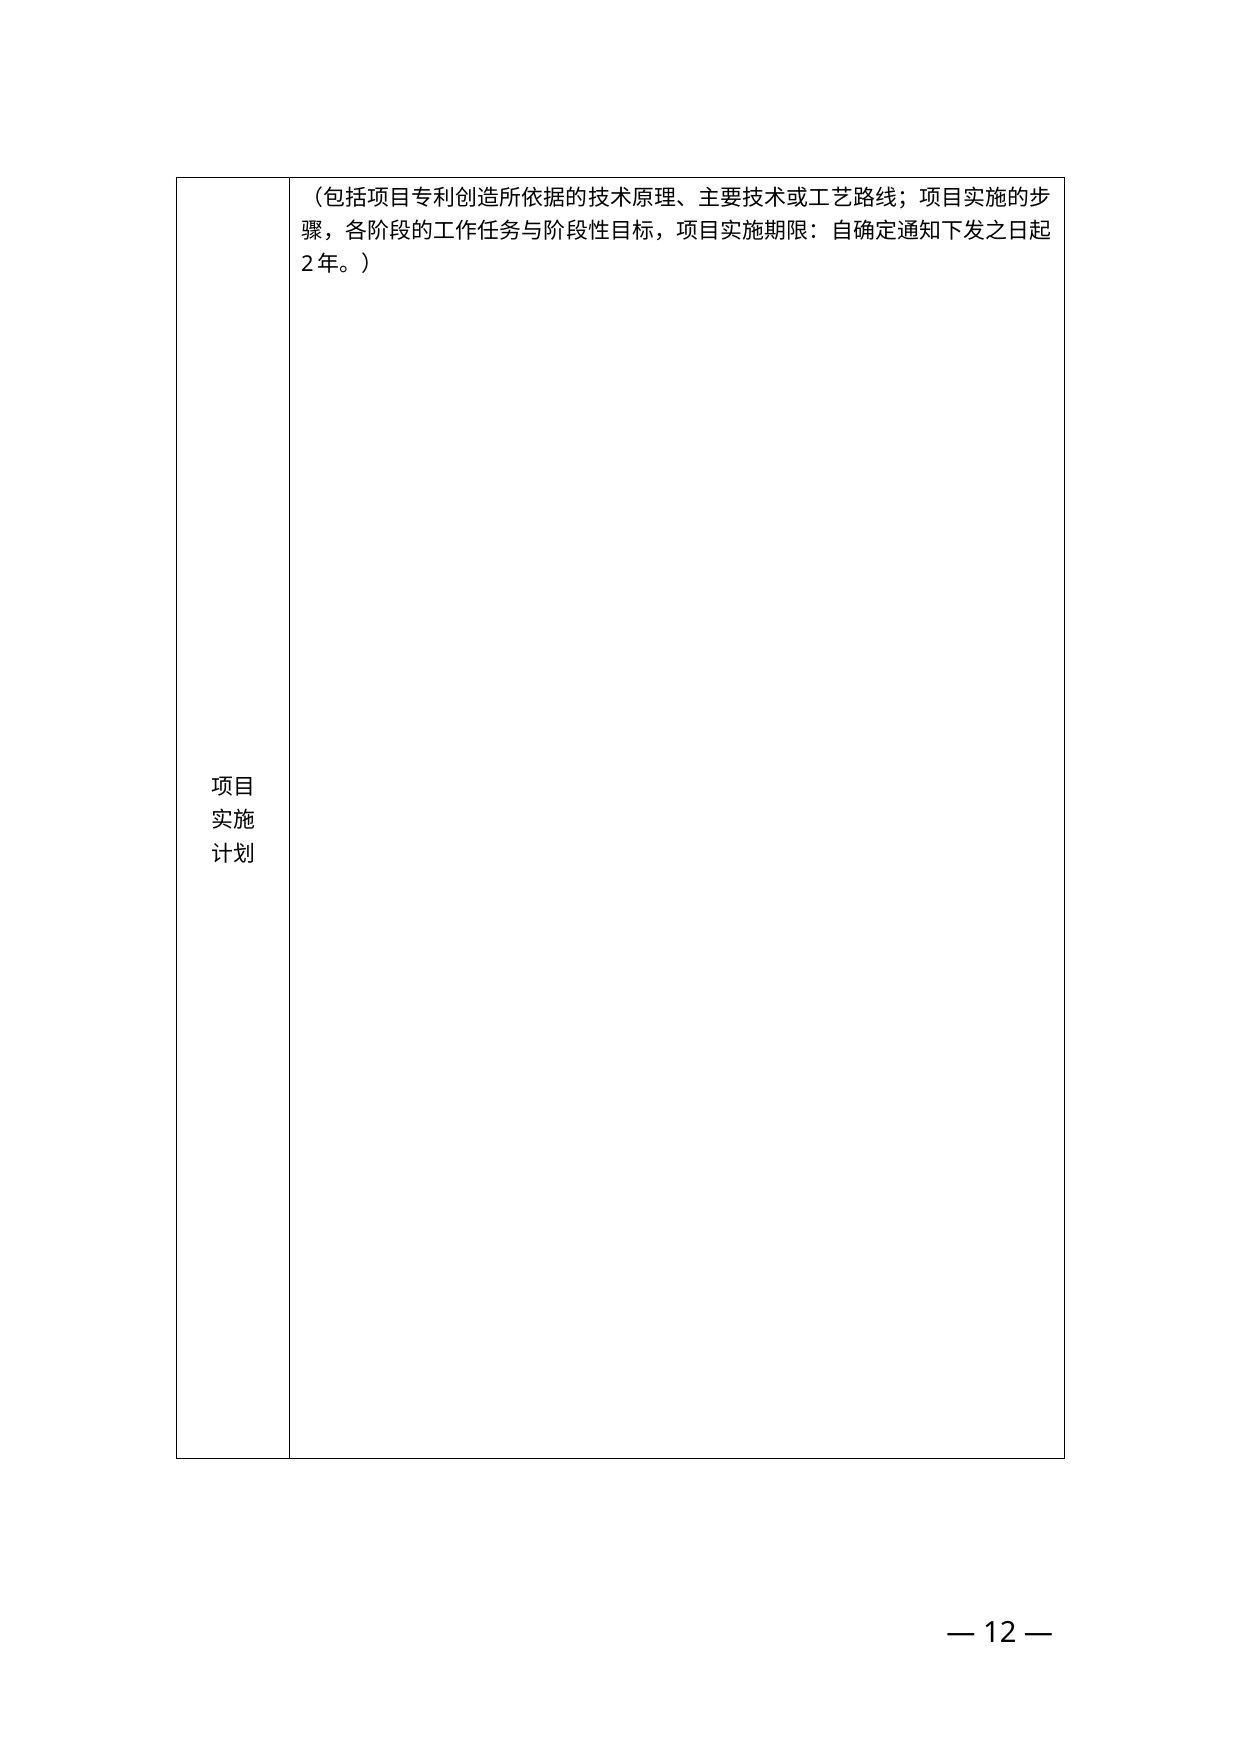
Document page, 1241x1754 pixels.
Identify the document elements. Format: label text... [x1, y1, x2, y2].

table_cell （包括项目专利创造所依据的技术原理、主要技术或工艺路线；项目实施的步骤，各阶段的工作任务与阶段性目标，项目实施期限：自确定通知下发之日起2年。） [290, 178, 1064, 1458]
table_cell 项目 实施 计划 [177, 178, 289, 1458]
